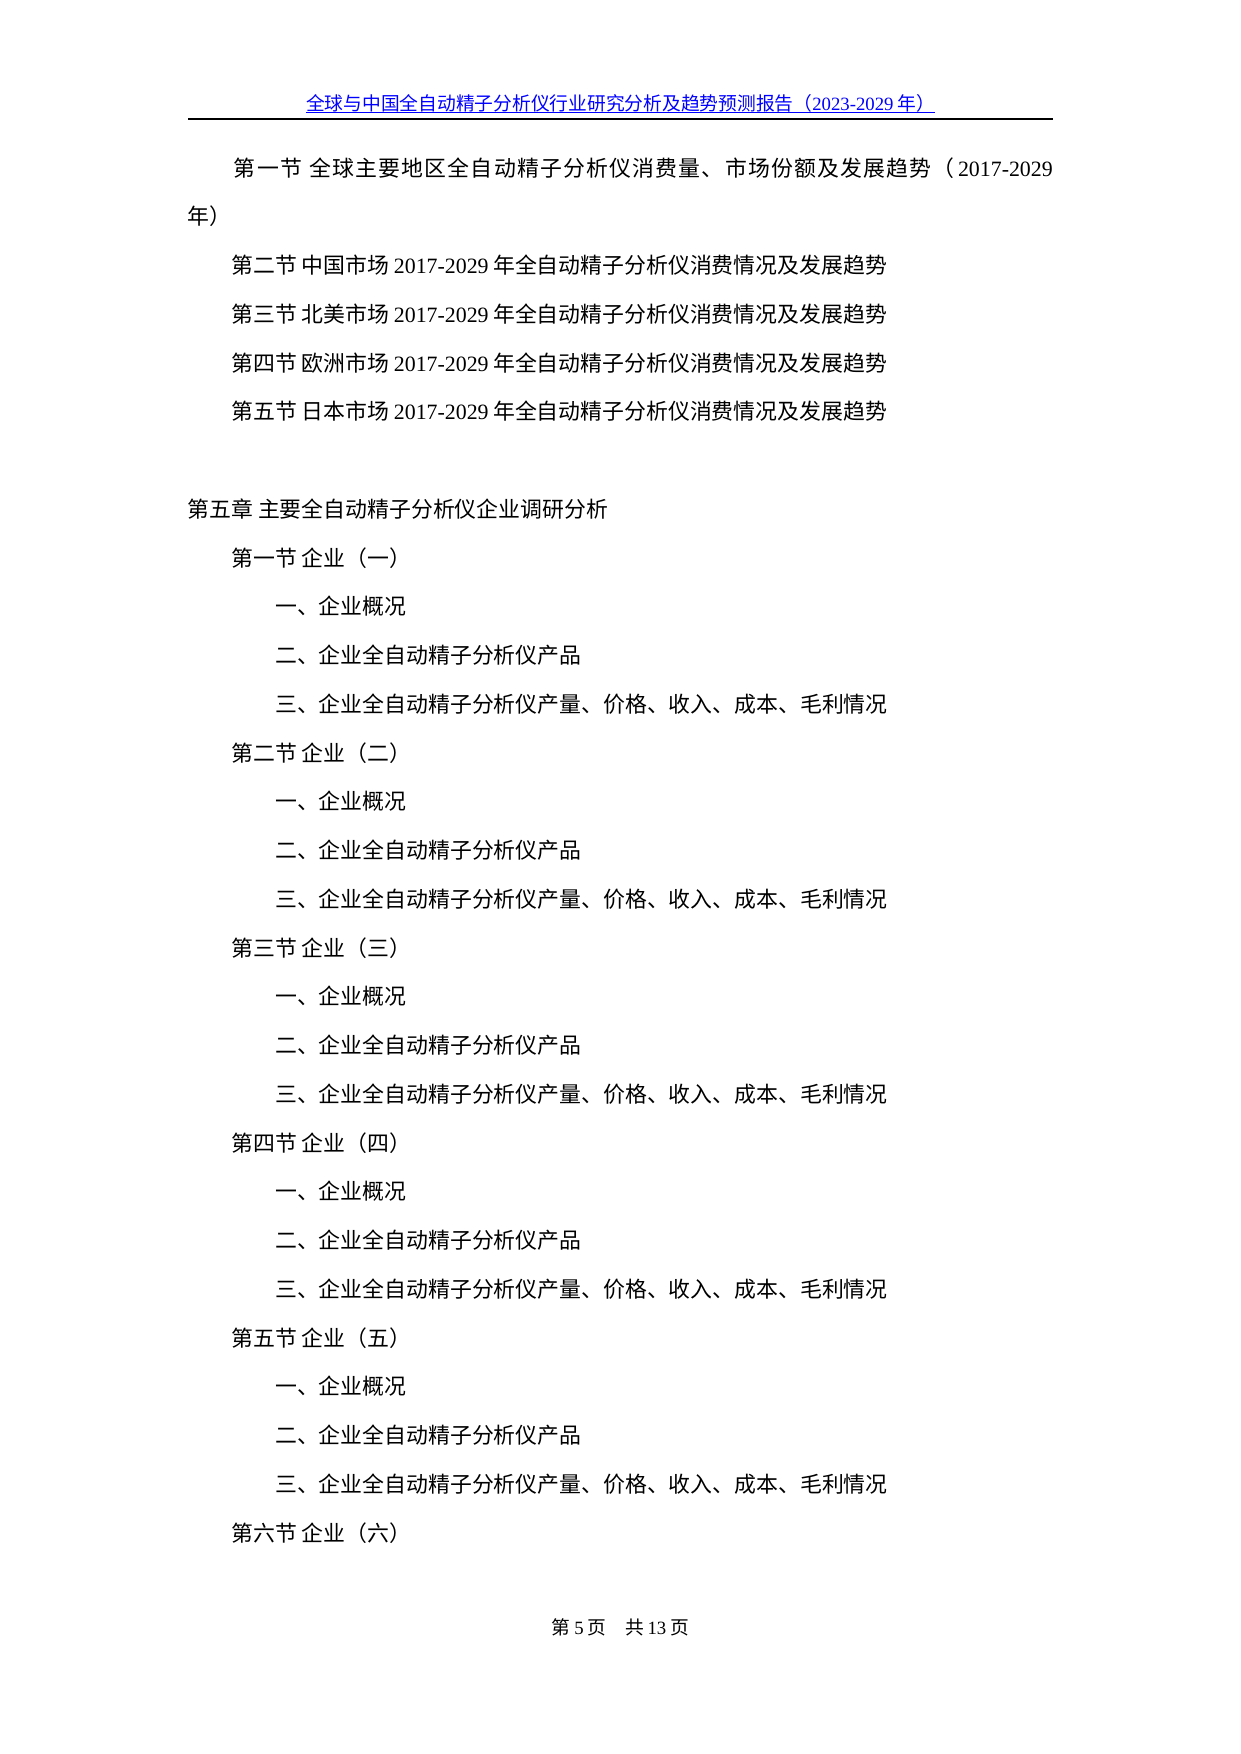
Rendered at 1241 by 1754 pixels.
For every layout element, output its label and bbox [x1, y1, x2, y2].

text [187, 150, 1053, 1548]
